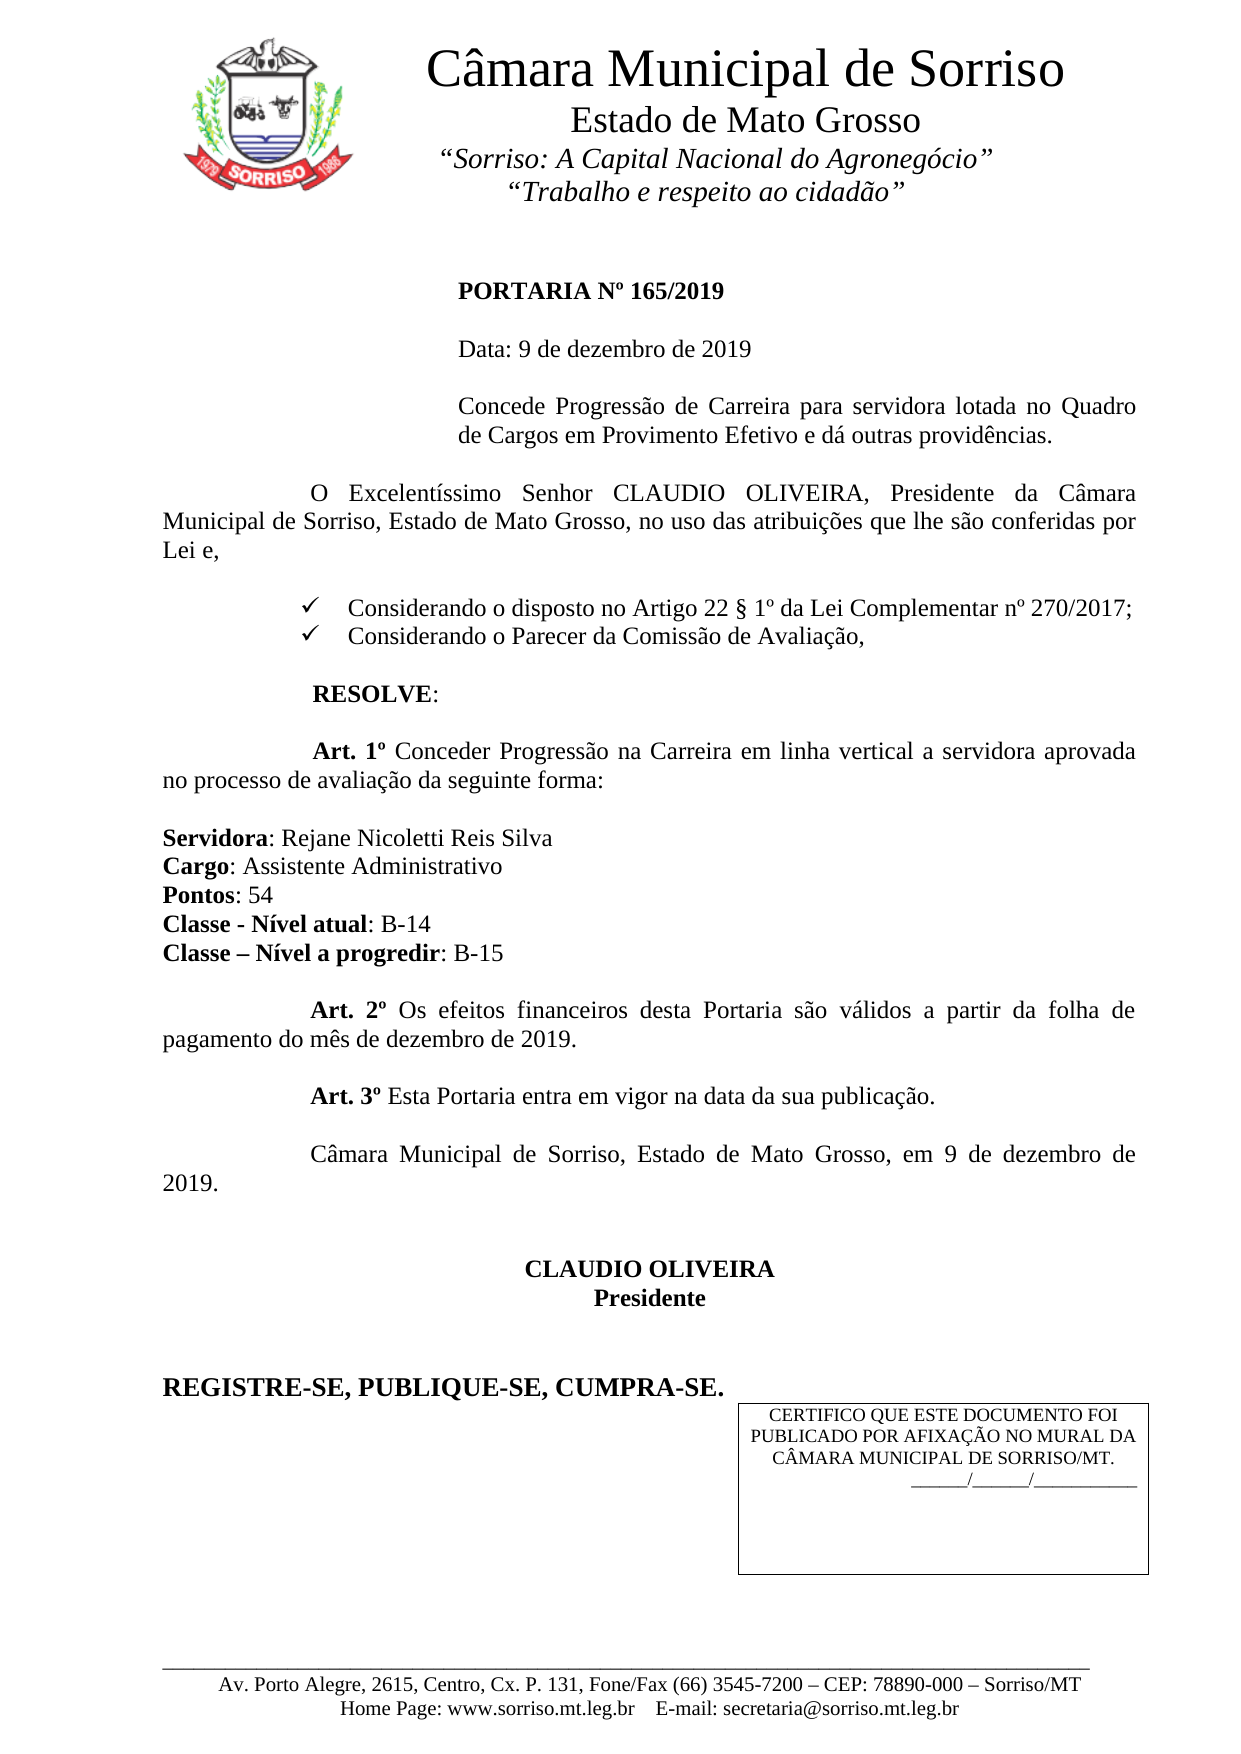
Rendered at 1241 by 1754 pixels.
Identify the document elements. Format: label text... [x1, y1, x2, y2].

text Presidente [162, 1283, 1137, 1311]
text Concede Progressão de Carreira para servidora lotada no Quadro de Cargos em Provimento Efetivo e dá outras providências. [458, 391, 1137, 449]
text Classe – Nível a progredir: B-15 [162, 938, 1137, 966]
text O Excelentíssimo Senhor CLAUDIO OLIVEIRA, Presidente da Câmara Municipal de Sorriso, Estado de Mato Grosso, no uso das atribuições que lhe são conferidas por Lei e, [162, 478, 1137, 564]
text REGISTRE-SE, PUBLIQUE-SE, CUMPRA-SE. [162, 1371, 1137, 1402]
text CLAUDIO OLIVEIRA [162, 1254, 1137, 1283]
text Art. 1º Conceder Progressão na Carreira em linha vertical a servidora aprovada no processo de avaliação da seguinte forma: [162, 736, 1137, 794]
text Servidora: Rejane Nicoletti Reis Silva [162, 823, 1137, 851]
list Considerando o disposto no Artigo 22 § 1º da Lei Complementar nº 270/2017; [162, 593, 1137, 621]
text Art. 3º Esta Portaria entra em vigor na data da sua publicação. [162, 1081, 1137, 1110]
list Considerando o Parecer da Comissão de Avaliação, [162, 621, 1137, 650]
text Cargo: Assistente Administrativo [162, 851, 1137, 880]
text Câmara Municipal de Sorriso, Estado de Mato Grosso, em 9 de dezembro de 2019. [162, 1139, 1137, 1196]
table_header CERTIFICO QUE ESTE DOCUMENTO FOI PUBLICADO POR AFIXAÇÃO NO MURAL DA CÂMARA MUNICIPAL DE SORRISO/MT. ______/______/___________ [739, 1404, 1148, 1574]
text Classe - Nível atual: B-14 [162, 909, 1137, 938]
subtitle PORTARIA Nº 165/2019 [458, 276, 1137, 305]
text Pontos: 54 [162, 880, 1137, 909]
text Art. 2º Os efeitos financeiros desta Portaria são válidos a partir da folha de pagamento do mês de dezembro de 2019. [162, 995, 1137, 1053]
text RESOLVE: [162, 679, 1137, 708]
subtitle Data: 9 de dezembro de 2019 [458, 334, 1137, 363]
